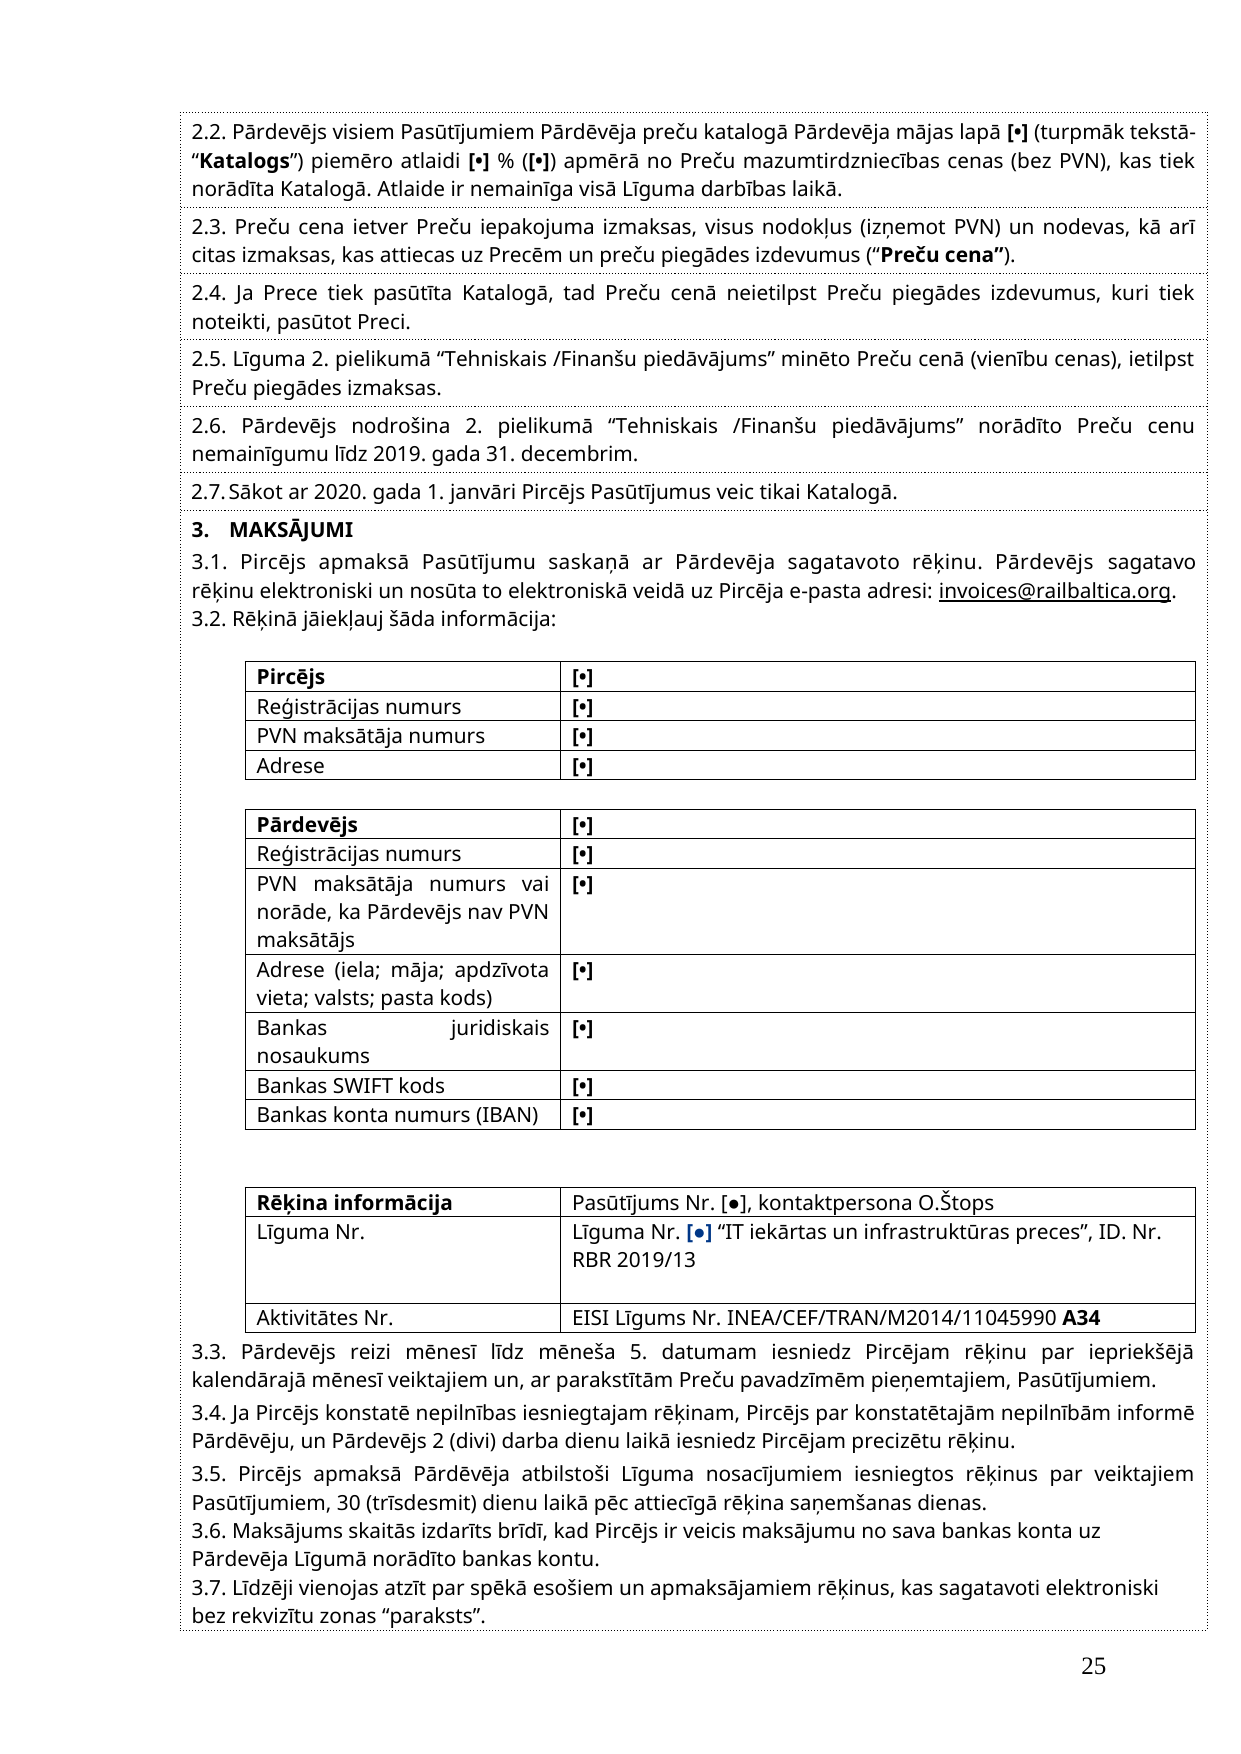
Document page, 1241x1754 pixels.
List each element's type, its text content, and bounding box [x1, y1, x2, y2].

table_cell 2.4. Ja Prece tiek pasūtīta Katalogā, tad Preču cenā neietilpst Preču piegādes izdevumus, kuri tiek noteikti, pasūtot Preci. [180, 273, 1207, 339]
table_cell 2.3. Preču cena ietver Preču iepakojuma izmaksas, visus nodokļus (izņemot PVN) un nodevas, kā arī citas izmaksas, kas attiecas uz Precēm un preču piegādes izdevumus (“Preču cena”). [180, 207, 1207, 273]
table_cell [180, 510, 1207, 1630]
table_cell 2.5. Līguma 2. pielikumā “Tehniskais /Finanšu piedāvājums” minēto Preču cenā (vienību cenas), ietilpst Preču piegādes izmaksas. [180, 339, 1207, 406]
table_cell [180, 112, 1207, 207]
table_cell Sākot ar 2020. gada 1. janvāri Pircējs Pasūtījumus veic tikai Katalogā. [180, 472, 1207, 510]
table_cell 2.6. Pārdevējs nodrošina 2. pielikumā “Tehniskais /Finanšu piedāvājums” norādīto Preču cenu nemainīgumu līdz 2019. gada 31. decembrim. [180, 406, 1207, 472]
